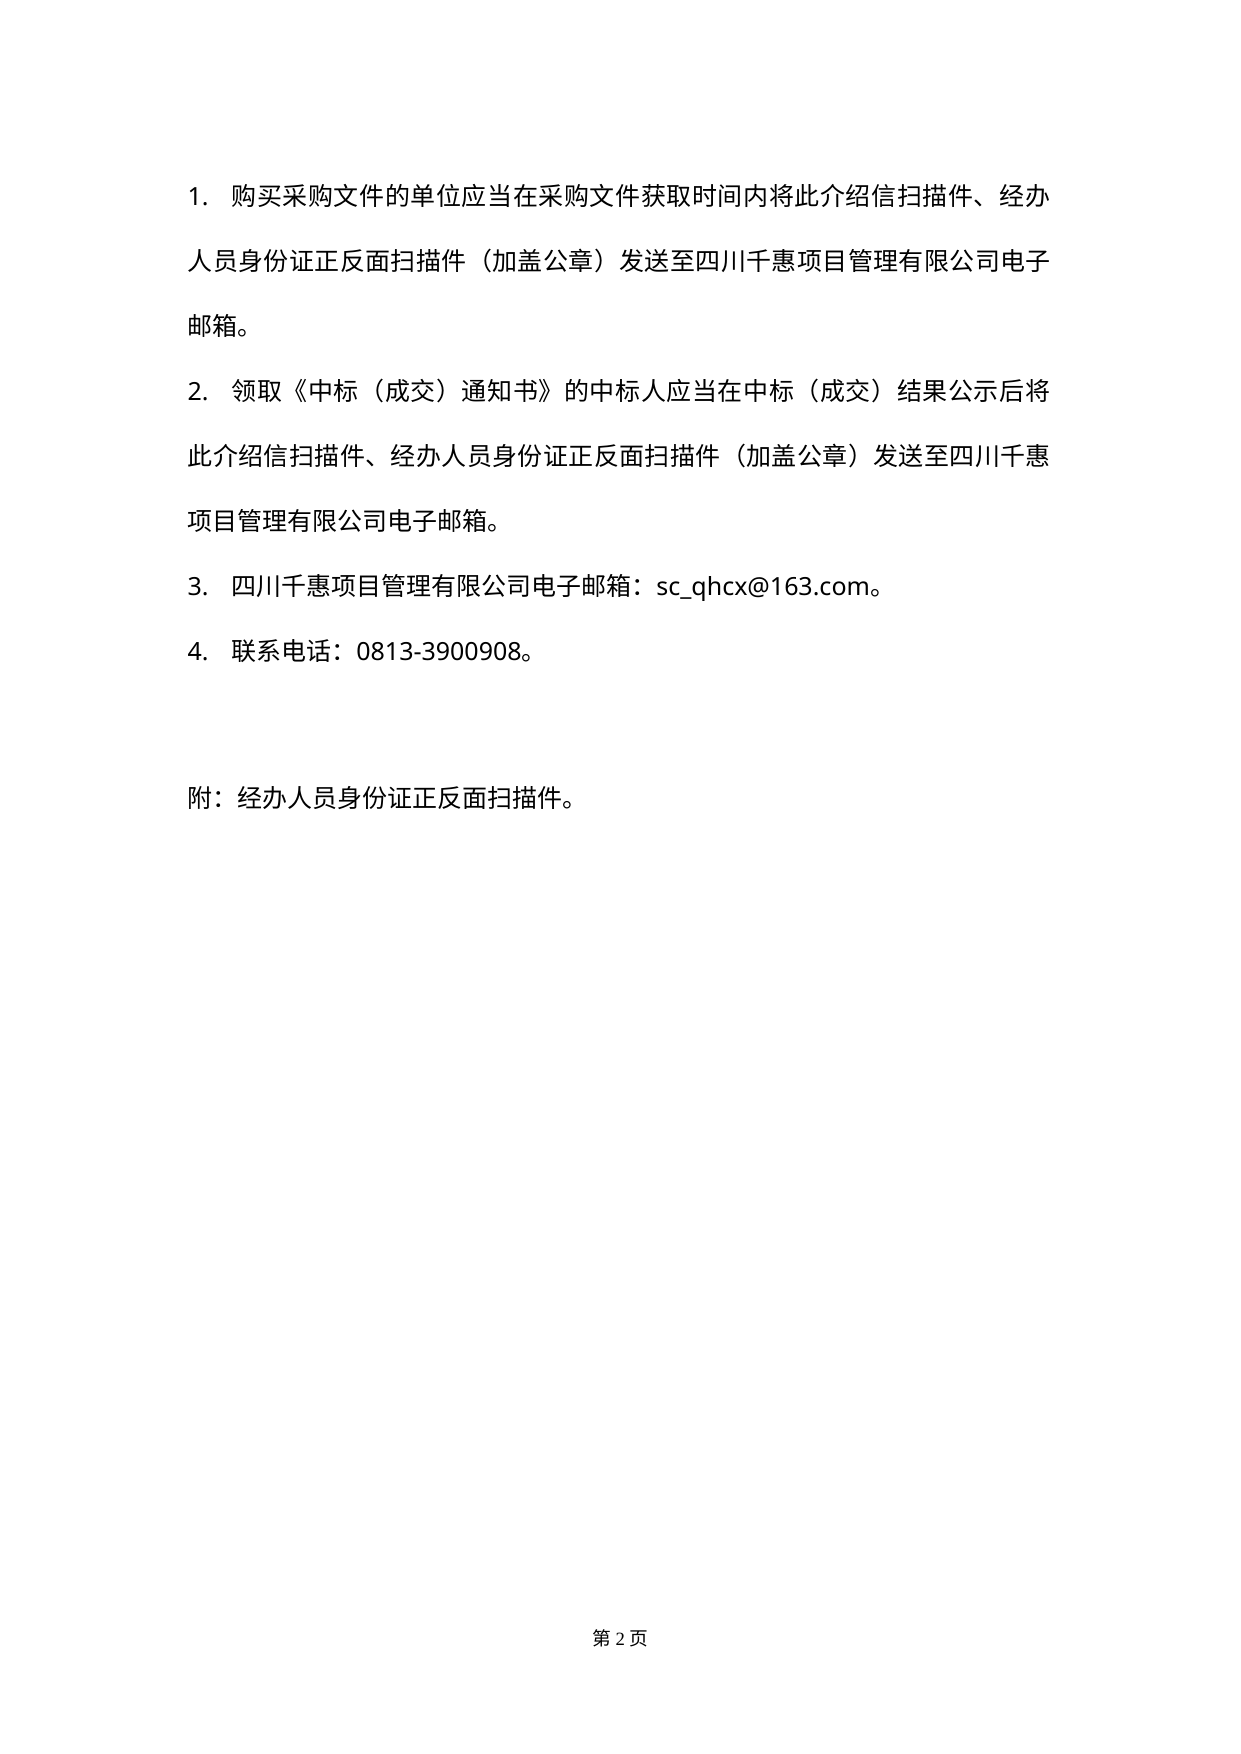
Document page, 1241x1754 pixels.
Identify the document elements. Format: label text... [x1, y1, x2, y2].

text 3. 四川千惠项目管理有限公司电子邮箱：sc_qhcx@163.com。 [187, 552, 1053, 617]
text 1. 购买采购文件的单位应当在采购文件获取时间内将此介绍信扫描件、经办人员身份证正反面扫描件（加盖公章）发送至四川千惠项目管理有限公司电子邮箱。 [187, 162, 1053, 357]
text 4. 联系电话：0813-3900908。 [187, 617, 1053, 682]
text 2. 领取《中标（成交）通知书》的中标人应当在中标（成交）结果公示后将此介绍信扫描件、经办人员身份证正反面扫描件（加盖公章）发送至四川千惠项目管理有限公司电子邮箱。 [187, 357, 1053, 552]
text 附：经办人员身份证正反面扫描件。 [187, 764, 1053, 829]
